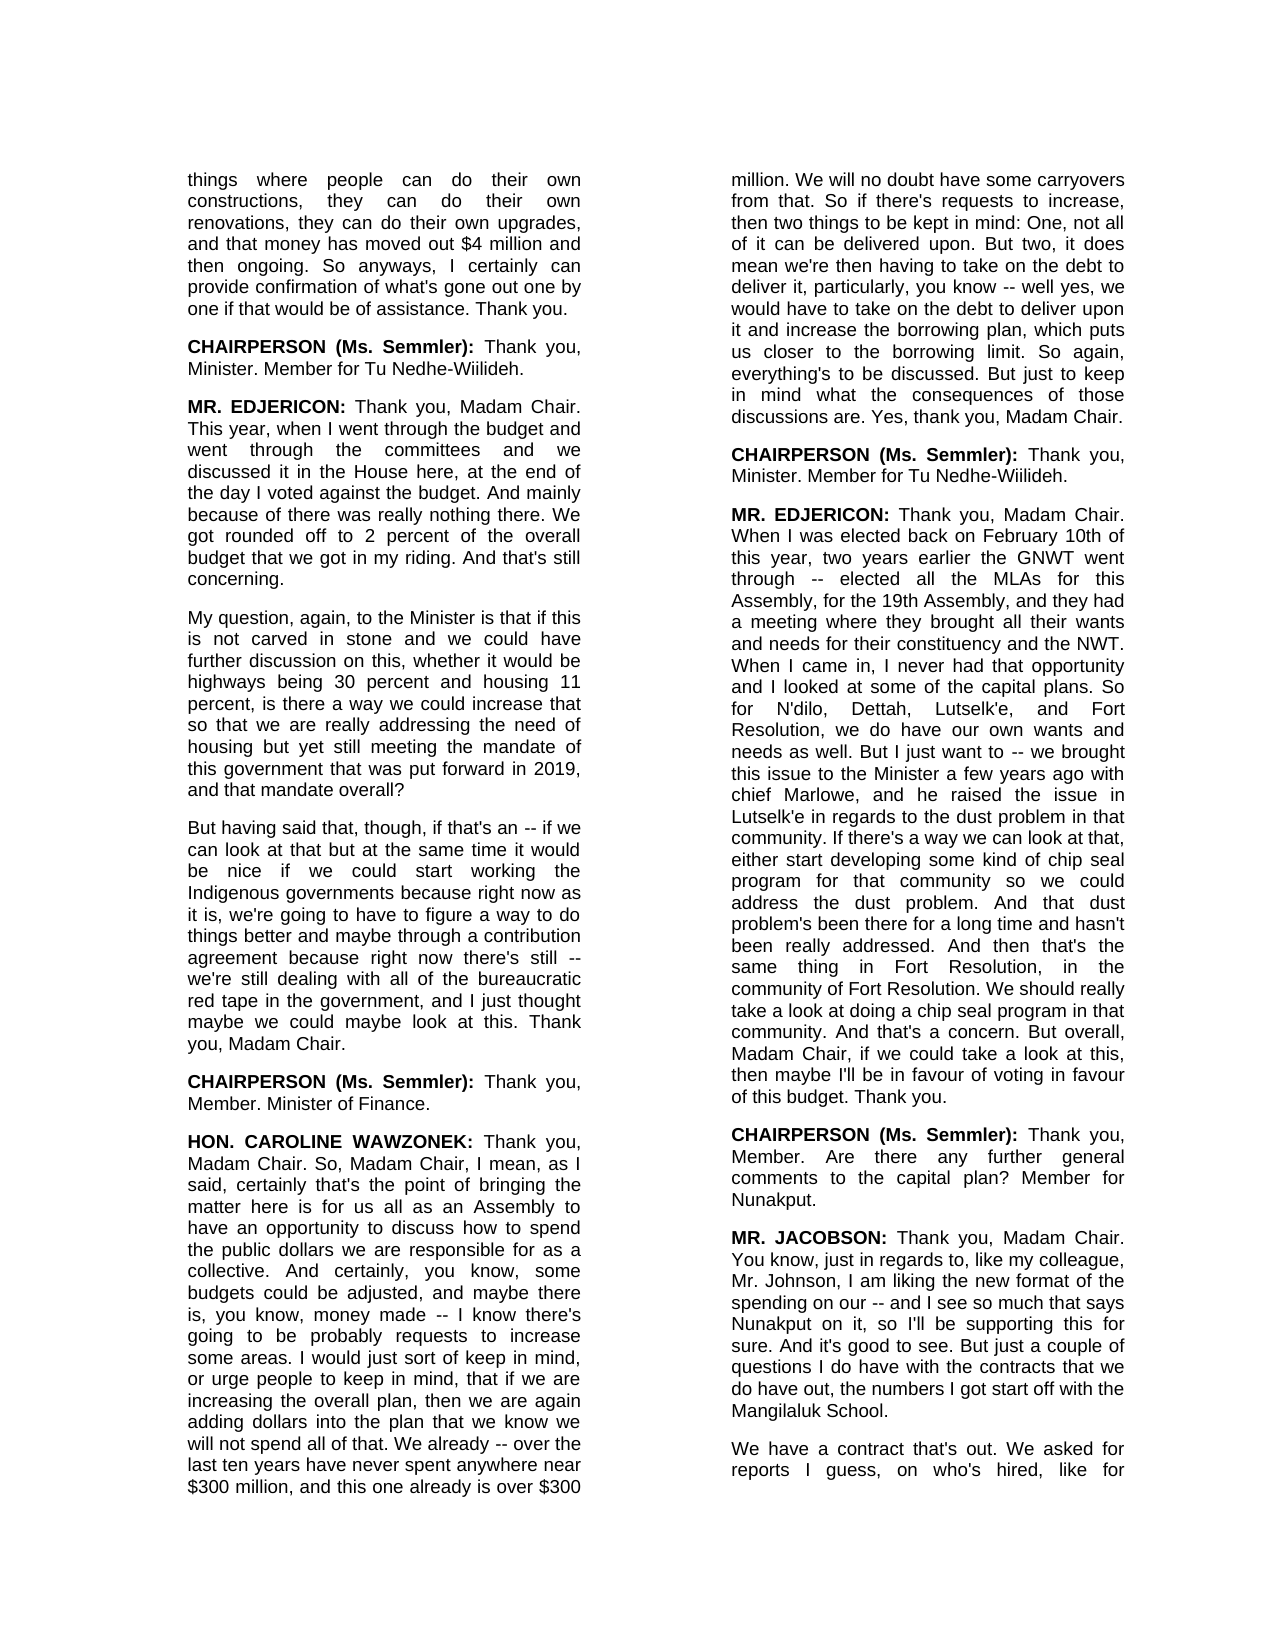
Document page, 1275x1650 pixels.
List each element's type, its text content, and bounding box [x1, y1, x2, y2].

text MR. EDJERICON: Thank you, Madam Chair. This year, when I went through the budget and went through the committees and we discussed it in the House here, at the end of the day I voted against the budget. And mainly because of there was really nothing there. We got rounded off to 2 percent of the overall budget that we got in my riding. And that's still concerning. [187, 396, 581, 590]
text MR. JACOBSON: Thank you, Madam Chair. You know, just in regards to, like my colleague, Mr. Johnson, I am liking the new format of the spending on our -- and I see so much that says Nunakput on it, so I'll be supporting this for sure. And it's good to see. But just a couple of questions I do have with the contracts that we do have out, the numbers I got start off with the Mangilaluk School. [731, 1227, 1125, 1421]
text CHAIRPERSON (Ms. Semmler): Thank you, Member. Are there any further general comments to the capital plan? Member for Nunakput. [731, 1124, 1125, 1210]
text CHAIRPERSON (Ms. Semmler): Thank you, Minister. Member for Tu Nedhe-Wiilideh. [731, 444, 1125, 487]
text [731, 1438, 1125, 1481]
text HON. CAROLINE WAWZONEK: Thank you, Madam Chair. So, Madam Chair, I mean, as I said, certainly that's the point of bringing the matter here is for us all as an Assembly to have an opportunity to discuss how to spend the public dollars we are responsible for as a collective. And certainly, you know, some budgets could be adjusted, and maybe there is, you know, money made -- I know there's going to be probably requests to increase some areas. I would just sort of keep in mind, or urge people to keep in mind, that if we are increasing the overall plan, then we are again adding dollars into the plan that we know we will not spend all of that. We already -- over the last ten years have never spent anywhere near $300 million, and this one already is over $300 million. We will no doubt have some carryovers from that. So if there's requests to increase, then two things to be kept in mind: One, not all of it can be delivered upon. But two, it does mean we're then having to take on the debt to deliver it, particularly, you know -- well yes, we would have to take on the debt to deliver upon it and increase the borrowing plan, which puts us closer to the borrowing limit. So again, everything's to be discussed. But just to keep in mind what the consequences of those discussions are. Yes, thank you, Madam Chair. [187, 1131, 581, 1497]
text HON. CAROLINE WAWZONEK: Thank you, Madam Chair. So, Madam Chair, I mean, as I said, certainly that's the point of bringing the matter here is for us all as an Assembly to have an opportunity to discuss how to spend the public dollars we are responsible for as a collective. And certainly, you know, some budgets could be adjusted, and maybe there is, you know, money made -- I know there's going to be probably requests to increase some areas. I would just sort of keep in mind, or urge people to keep in mind, that if we are increasing the overall plan, then we are again adding dollars into the plan that we know we will not spend all of that. We already -- over the last ten years have never spent anywhere near $300 million, and this one already is over $300 million. We will no doubt have some carryovers from that. So if there's requests to increase, then two things to be kept in mind: One, not all of it can be delivered upon. But two, it does mean we're then having to take on the debt to deliver it, particularly, you know -- well yes, we would have to take on the debt to deliver upon it and increase the borrowing plan, which puts us closer to the borrowing limit. So again, everything's to be discussed. But just to keep in mind what the consequences of those discussions are. Yes, thank you, Madam Chair. [731, 168, 1125, 427]
text CHAIRPERSON (Ms. Semmler): Thank you, Member. Minister of Finance. [187, 1071, 581, 1114]
text But having said that, though, if that's an -- if we can look at that but at the same time it would be nice if we could start working the Indigenous governments because right now as it is, we're going to have to figure a way to do things better and maybe through a contribution agreement because right now there's still -- we're still dealing with all of the bureaucratic red tape in the government, and I just thought maybe we could maybe look at this. Thank you, Madam Chair. [187, 817, 581, 1054]
text MR. EDJERICON: Thank you, Madam Chair. When I was elected back on February 10th of this year, two years earlier the GNWT went through -- elected all the MLAs for this Assembly, for the 19th Assembly, and they had a meeting where they brought all their wants and needs for their constituency and the NWT. When I came in, I never had that opportunity and I looked at some of the capital plans. So for N'dilo, Dettah, Lutselk'e, and Fort Resolution, we do have our own wants and needs as well. But I just want to -- we brought this issue to the Minister a few years ago with chief Marlowe, and he raised the issue in Lutselk'e in regards to the dust problem in that community. If there's a way we can look at that, either start developing some kind of chip seal program for that community so we could address the dust problem. And that dust problem's been there for a long time and hasn't been really addressed. And then that's the same thing in Fort Resolution, in the community of Fort Resolution. We should really take a look at doing a chip seal program in that community. And that's a concern. But overall, Madam Chair, if we could take a look at this, then maybe I'll be in favour of voting in favour of this budget. Thank you. [731, 503, 1125, 1107]
text CHAIRPERSON (Ms. Semmler): Thank you, Minister. Member for Tu Nedhe-Wiilideh. [187, 336, 581, 379]
text My question, again, to the Minister is that if this is not carved in stone and we could have further discussion on this, whether it would be highways being 30 percent and housing 11 percent, is there a way we could increase that so that we are really addressing the need of housing but yet still meeting the mandate of this government that was put forward in 2019, and that mandate overall? [187, 606, 581, 801]
